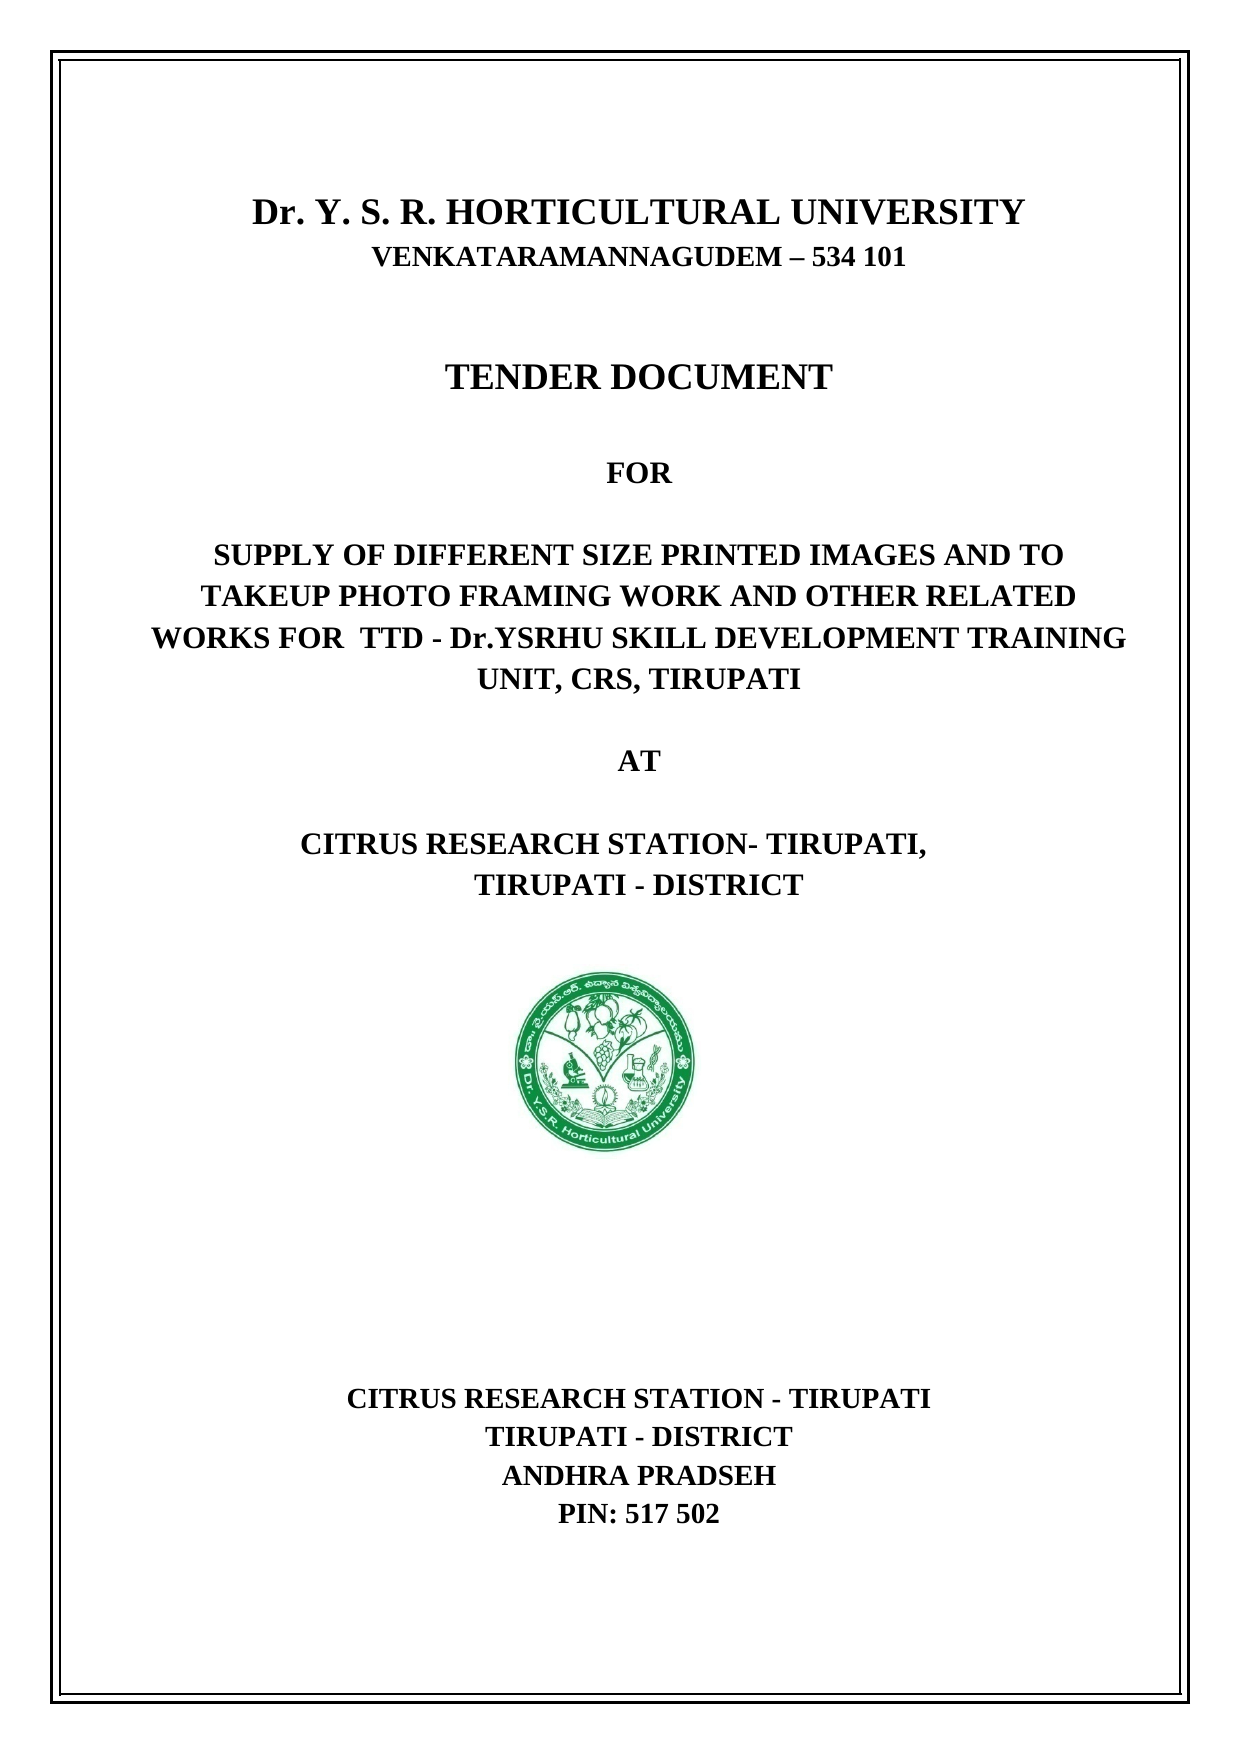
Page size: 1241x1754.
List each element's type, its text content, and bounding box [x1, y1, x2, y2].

text PIN: 517 502 [150, 1497, 1128, 1530]
text ANDHRA PRADSEH [150, 1458, 1128, 1492]
list CITRUS RESEARCH STATION- TIRUPATI, [300, 825, 1128, 861]
text FOR [150, 454, 1128, 490]
text TENDER DOCUMENT [150, 355, 1128, 398]
text SUPPLY OF DIFFERENT SIZE PRINTED IMAGES AND TO TAKEUP PHOTO FRAMING WORK AND OTHER RELATED WORKS FOR TTD - Dr.YSRHU SKILL DEVELOPMENT TRAINING UNIT, CRS, TIRUPATI [150, 536, 1128, 696]
text AT [150, 743, 1128, 779]
text TIRUPATI - DISTRICT [150, 1419, 1128, 1453]
text Dr. Y. S. R. HORTICULTURAL UNIVERSITY [150, 189, 1128, 233]
text VENKATARAMANNAGUDEM – 534 101 [150, 239, 1128, 273]
text TIRUPATI - DISTRICT [150, 866, 1128, 902]
picture [507, 964, 702, 1159]
text CITRUS RESEARCH STATION - TIRUPATI [150, 1381, 1128, 1414]
